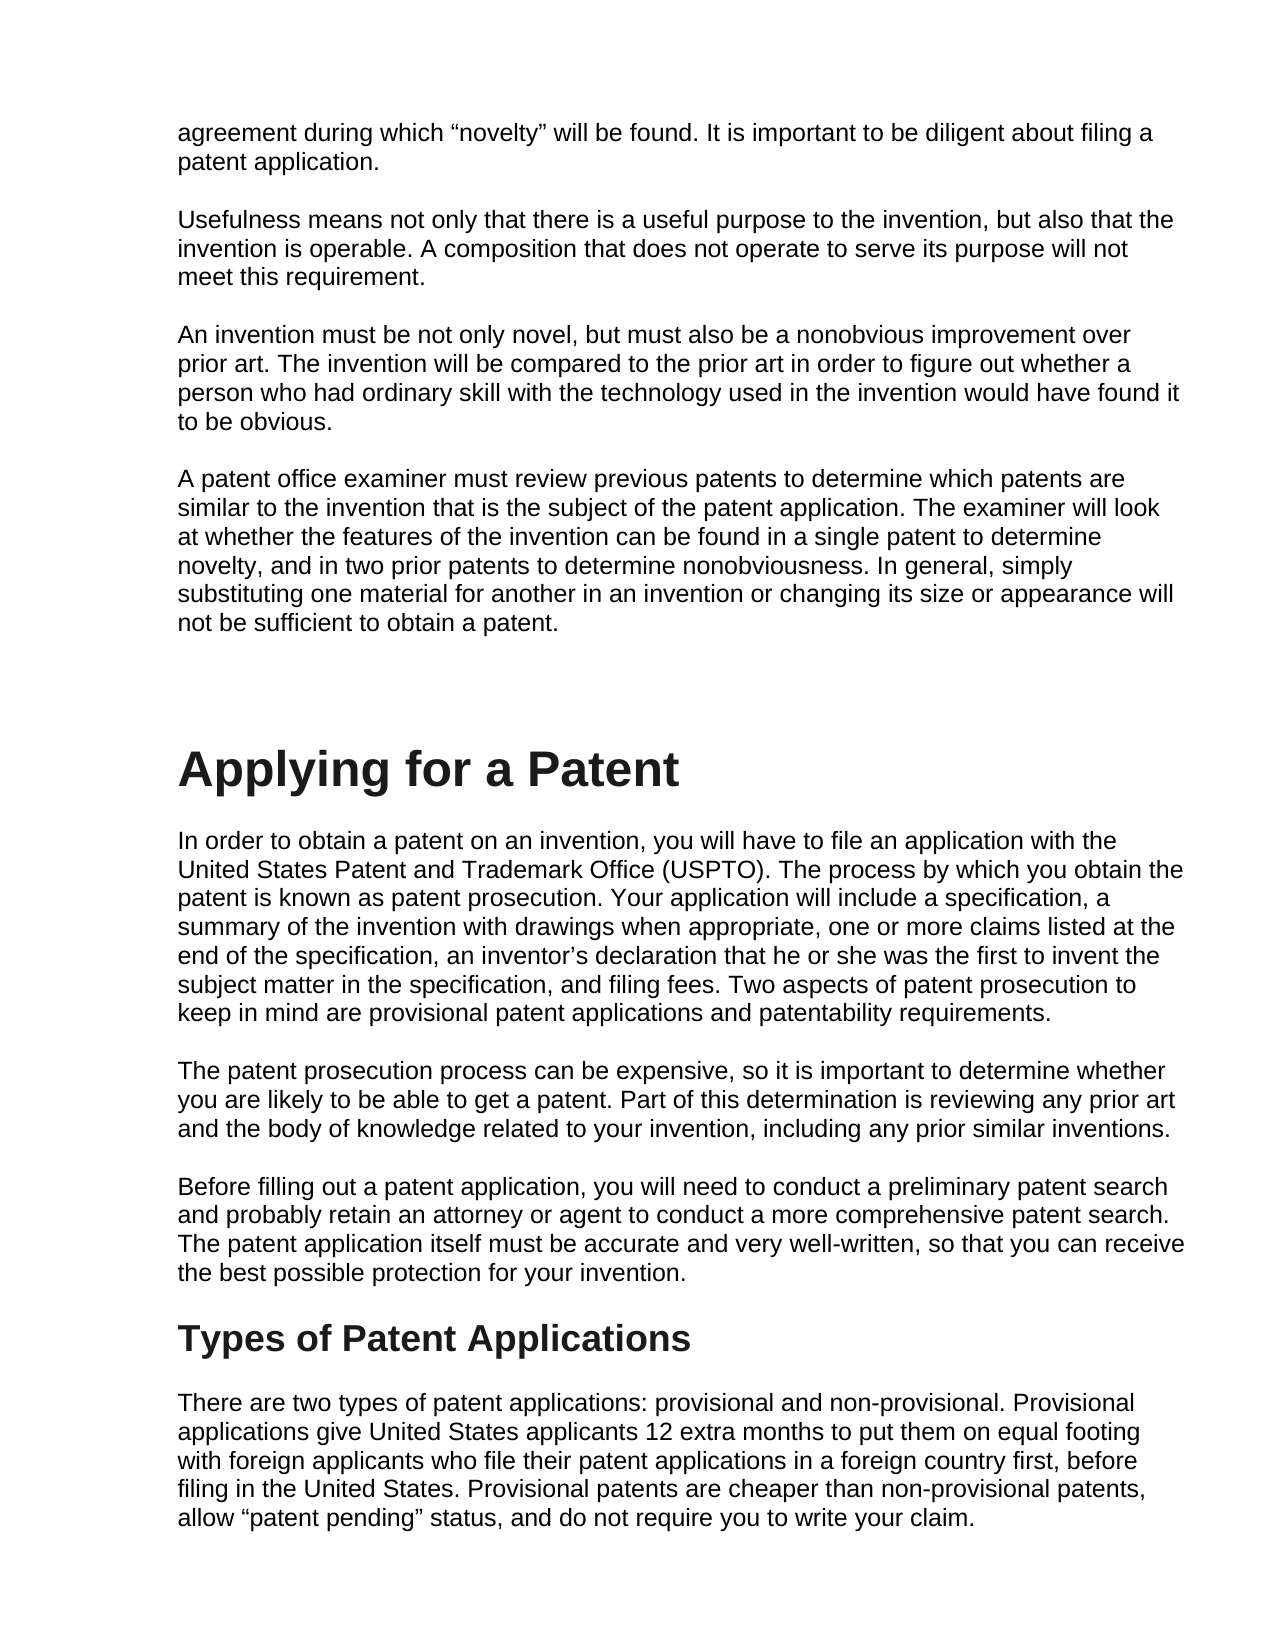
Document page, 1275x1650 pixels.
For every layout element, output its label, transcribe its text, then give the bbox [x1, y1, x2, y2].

subtitle Types of Patent Applications [177, 1316, 1186, 1359]
text Before filling out a patent application, you will need to conduct a preliminary patent search and probably retain an attorney or agent to conduct a more comprehensive patent search. The patent application itself must be accurate and very well-written, so that you can receive the best possible protection for your invention. [177, 1172, 1186, 1287]
text There are two types of patent applications: provisional and non-provisional. Provisional applications give United States applicants 12 extra months to put them on equal footing with foreign applicants who file their patent applications in a foreign country first, before filing in the United States. Provisional patents are cheaper than non-provisional patents, allow “patent pending” status, and do not require you to write your claim. [177, 1388, 1186, 1532]
subtitle Applying for a Patent [177, 739, 1186, 797]
text A patent office examiner must review previous patents to determine which patents are similar to the invention that is the subject of the patent application. The examiner will look at whether the features of the invention can be found in a single patent to determine novelty, and in two prior patents to determine nonobviousness. In general, simply substituting one material for another in an invention or changing its size or appearance will not be sufficient to obtain a patent. [177, 464, 1186, 637]
text Usefulness means not only that there is a useful purpose to the invention, but also that the invention is operable. A composition that does not operate to serve its purpose will not meet this requirement. [177, 205, 1186, 291]
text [177, 118, 1186, 176]
text The patent prosecution process can be expensive, so it is important to determine whether you are likely to be able to get a patent. Part of this determination is reviewing any prior art and the body of knowledge related to your invention, including any prior similar inventions. [177, 1056, 1186, 1142]
text An invention must be not only novel, but must also be a nonobvious improvement over prior art. The invention will be compared to the prior art in order to figure out whether a person who had ordinary skill with the technology used in the invention would have found it to be obvious. [177, 320, 1186, 435]
text In order to obtain a patent on an invention, you will have to file an application with the United States Patent and Trademark Office (USPTO). The process by which you obtain the patent is known as patent prosecution. Your application will include a specification, a summary of the invention with drawings when appropriate, one or more claims listed at the end of the specification, an inventor’s declaration that he or she was the first to invent the subject matter in the specification, and filing fees. Two aspects of patent prosecution to keep in mind are provisional patent applications and patentability requirements. [177, 826, 1186, 1027]
